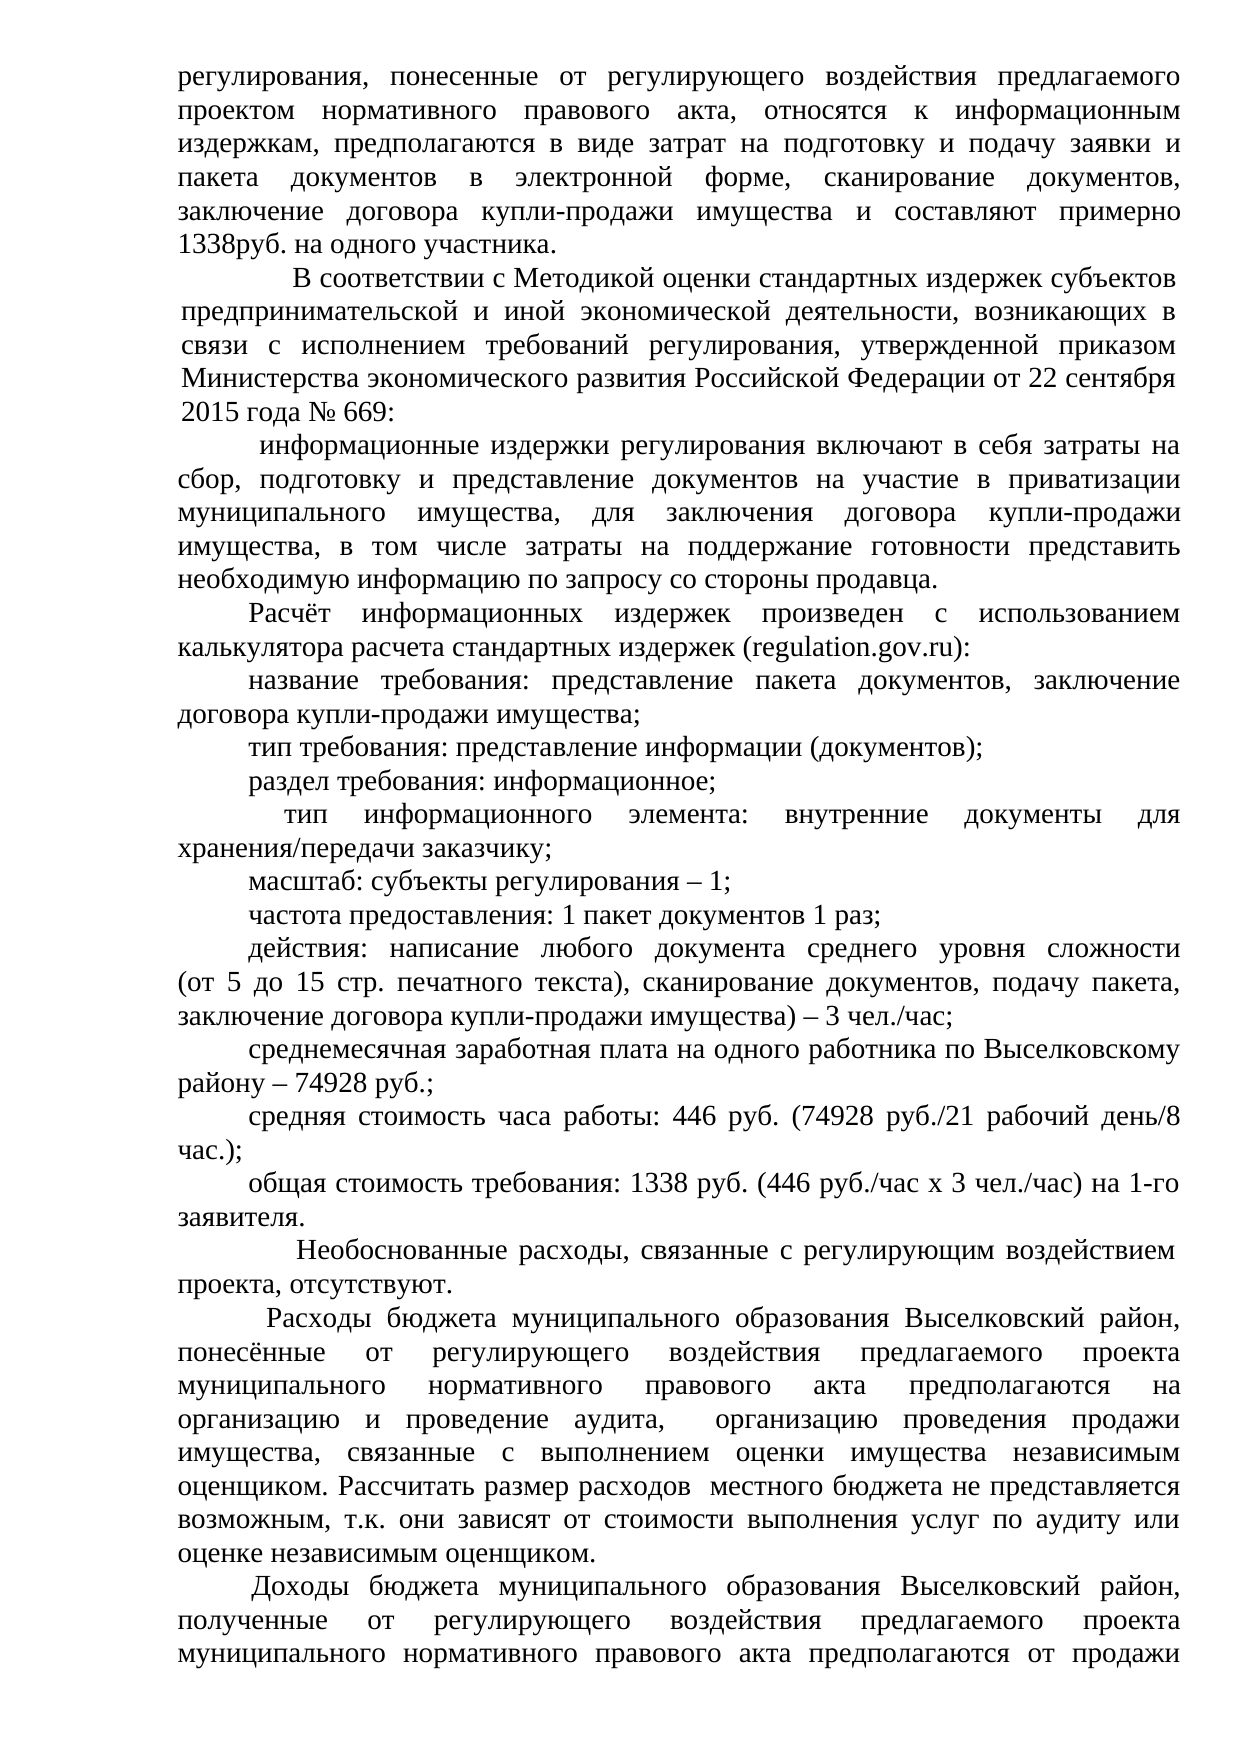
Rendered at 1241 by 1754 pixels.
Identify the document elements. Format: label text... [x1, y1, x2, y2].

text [177, 59, 1181, 260]
text частота предоставления: 1 пакет документов 1 раз; [177, 898, 1181, 931]
text Расходы бюджета муниципального образования Выселковский район, понесённые от регулирующего воздействия предлагаемого проекта муниципального нормативного правового акта предполагаются на организацию и проведение аудита, организацию проведения продажи имущества, связанные с выполнением оценки имущества независимым оценщиком. Рассчитать размер расходов местного бюджета не представляется возможным, т.к. они зависят от стоимости выполнения услуг по аудиту или оценке независимым оценщиком. [177, 1300, 1181, 1568]
text действия: написание любого документа среднего уровня сложности (от 5 до 15 стр. печатного текста), сканирование документов, подачу пакета, заключение договора купли-продажи имущества) – 3 чел./час; [177, 931, 1181, 1032]
text средняя стоимость часа работы: 446 руб. (74928 руб./21 рабочий день/8 час.); [177, 1099, 1181, 1166]
text среднемесячная заработная плата на одного работника по Выселковскому району – 74928 руб.; [177, 1032, 1181, 1099]
text тип требования: представление информации (документов); [177, 730, 1181, 763]
text тип информационного элемента: внутренние документы для хранения/передачи заказчику; [177, 797, 1181, 864]
text общая стоимость требования: 1338 руб. (446 руб./час x 3 чел./час) на 1-го заявителя. [177, 1166, 1181, 1233]
text масштаб: субъекты регулирования – 1; [177, 864, 1181, 898]
text В соответствии с Методикой оценки стандартных издержек субъектов предпринимательской и иной экономической деятельности, возникающих в связи с исполнением требований регулирования, утвержденной приказом Министерства экономического развития Российской Федерации от 22 сентября 2015 года № 669: [181, 260, 1177, 428]
text Необоснованные расходы, связанные с регулирующим воздействием проекта, отсутствуют. [177, 1233, 1177, 1300]
text название требования: представление пакета документов, заключение договора купли-продажи имущества; [177, 663, 1181, 730]
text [177, 1568, 1181, 1669]
text раздел требования: информационное; [177, 763, 1181, 797]
text Расчёт информационных издержек произведен с использованием калькулятора расчета стандартных издержек (regulation.gov.ru): [177, 596, 1181, 663]
text информационные издержки регулирования включают в себя затраты на сбор, подготовку и представление документов на участие в приватизации муниципального имущества, для заключения договора купли-продажи имущества, в том числе затраты на поддержание готовности представить необходимую информацию по запросу со стороны продавца. [177, 428, 1181, 596]
